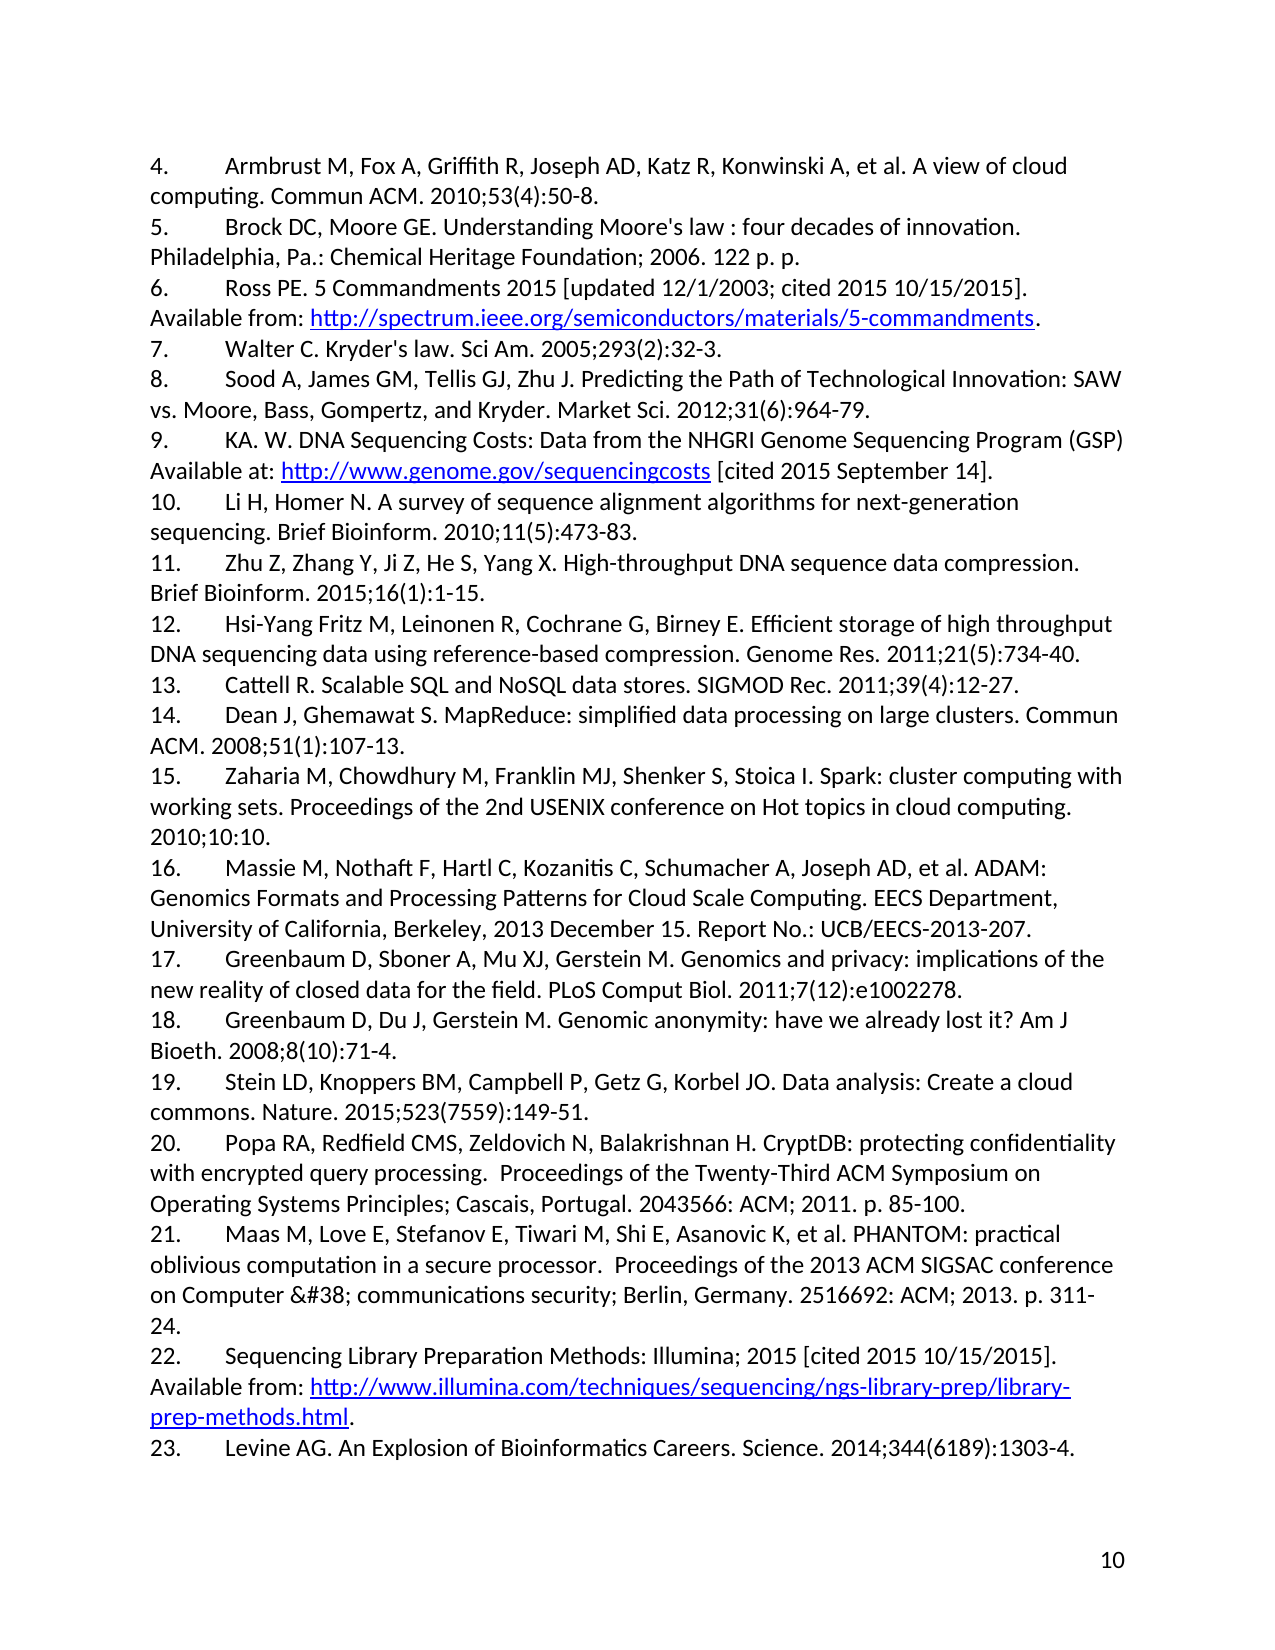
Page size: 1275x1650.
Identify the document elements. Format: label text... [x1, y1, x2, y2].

text 9. KA. W. DNA Sequencing Costs: Data from the NHGRI Genome Sequencing Program (GSP) Available at: http://www.genome.gov/sequencingcosts [cited 2015 September 14]. [150, 425, 1125, 486]
text 13. Cattell R. Scalable SQL and NoSQL data stores. SIGMOD Rec. 2011;39(4):12-27. [150, 669, 1125, 699]
text 18. Greenbaum D, Du J, Gerstein M. Genomic anonymity: have we already lost it? Am J Bioeth. 2008;8(10):71-4. [150, 1004, 1125, 1066]
text 17. Greenbaum D, Sboner A, Mu XJ, Gerstein M. Genomics and privacy: implications of the new reality of closed data for the field. PLoS Comput Biol. 2011;7(12):e1002278. [150, 943, 1125, 1004]
text 15. Zaharia M, Chowdhury M, Franklin MJ, Shenker S, Stoica I. Spark: cluster computing with working sets. Proceedings of the 2nd USENIX conference on Hot topics in cloud computing. 2010;10:10. [150, 760, 1125, 852]
text 7. Walter C. Kryder's law. Sci Am. 2005;293(2):32-3. [150, 333, 1125, 364]
text 11. Zhu Z, Zhang Y, Ji Z, He S, Yang X. High-throughput DNA sequence data compression. Brief Bioinform. 2015;16(1):1-15. [150, 547, 1125, 608]
text 22. Sequencing Library Preparation Methods: Illumina; 2015 [cited 2015 10/15/2015]. Available from: http://www.illumina.com/techniques/sequencing/ngs-library-prep/library-prep-methods.html. [150, 1340, 1125, 1432]
text 20. Popa RA, Redfield CMS, Zeldovich N, Balakrishnan H. CryptDB: protecting confidentiality with encrypted query processing. Proceedings of the Twenty-Third ACM Symposium on Operating Systems Principles; Cascais, Portugal. 2043566: ACM; 2011. p. 85-100. [150, 1127, 1125, 1218]
text 19. Stein LD, Knoppers BM, Campbell P, Getz G, Korbel JO. Data analysis: Create a cloud commons. Nature. 2015;523(7559):149-51. [150, 1066, 1125, 1127]
text 21. Maas M, Love E, Stefanov E, Tiwari M, Shi E, Asanovic K, et al. PHANTOM: practical oblivious computation in a secure processor. Proceedings of the 2013 ACM SIGSAC conference on Computer &#38; communications security; Berlin, Germany. 2516692: ACM; 2013. p. 311-24. [150, 1218, 1125, 1340]
text 6. Ross PE. 5 Commandments 2015 [updated 12/1/2003; cited 2015 10/15/2015]. Available from: http://spectrum.ieee.org/semiconductors/materials/5-commandments. [150, 272, 1125, 333]
text 14. Dean J, Ghemawat S. MapReduce: simplified data processing on large clusters. Commun ACM. 2008;51(1):107-13. [150, 699, 1125, 760]
text 12. Hsi-Yang Fritz M, Leinonen R, Cochrane G, Birney E. Efficient storage of high throughput DNA sequencing data using reference-based compression. Genome Res. 2011;21(5):734-40. [150, 608, 1125, 669]
text 23. Levine AG. An Explosion of Bioinformatics Careers. Science. 2014;344(6189):1303-4. [150, 1432, 1125, 1462]
text 10. Li H, Homer N. A survey of sequence alignment algorithms for next-generation sequencing. Brief Bioinform. 2010;11(5):473-83. [150, 486, 1125, 547]
text 16. Massie M, Nothaft F, Hartl C, Kozanitis C, Schumacher A, Joseph AD, et al. ADAM: Genomics Formats and Processing Patterns for Cloud Scale Computing. EECS Department, University of California, Berkeley, 2013 December 15. Report No.: UCB/EECS-2013-207. [150, 852, 1125, 943]
text 8. Sood A, James GM, Tellis GJ, Zhu J. Predicting the Path of Technological Innovation: SAW vs. Moore, Bass, Gompertz, and Kryder. Market Sci. 2012;31(6):964-79. [150, 364, 1125, 425]
text 5. Brock DC, Moore GE. Understanding Moore's law : four decades of innovation. Philadelphia, Pa.: Chemical Heritage Foundation; 2006. 122 p. p. [150, 211, 1125, 272]
text 4. Armbrust M, Fox A, Griffith R, Joseph AD, Katz R, Konwinski A, et al. A view of cloud computing. Commun ACM. 2010;53(4):50-8. [150, 150, 1125, 211]
